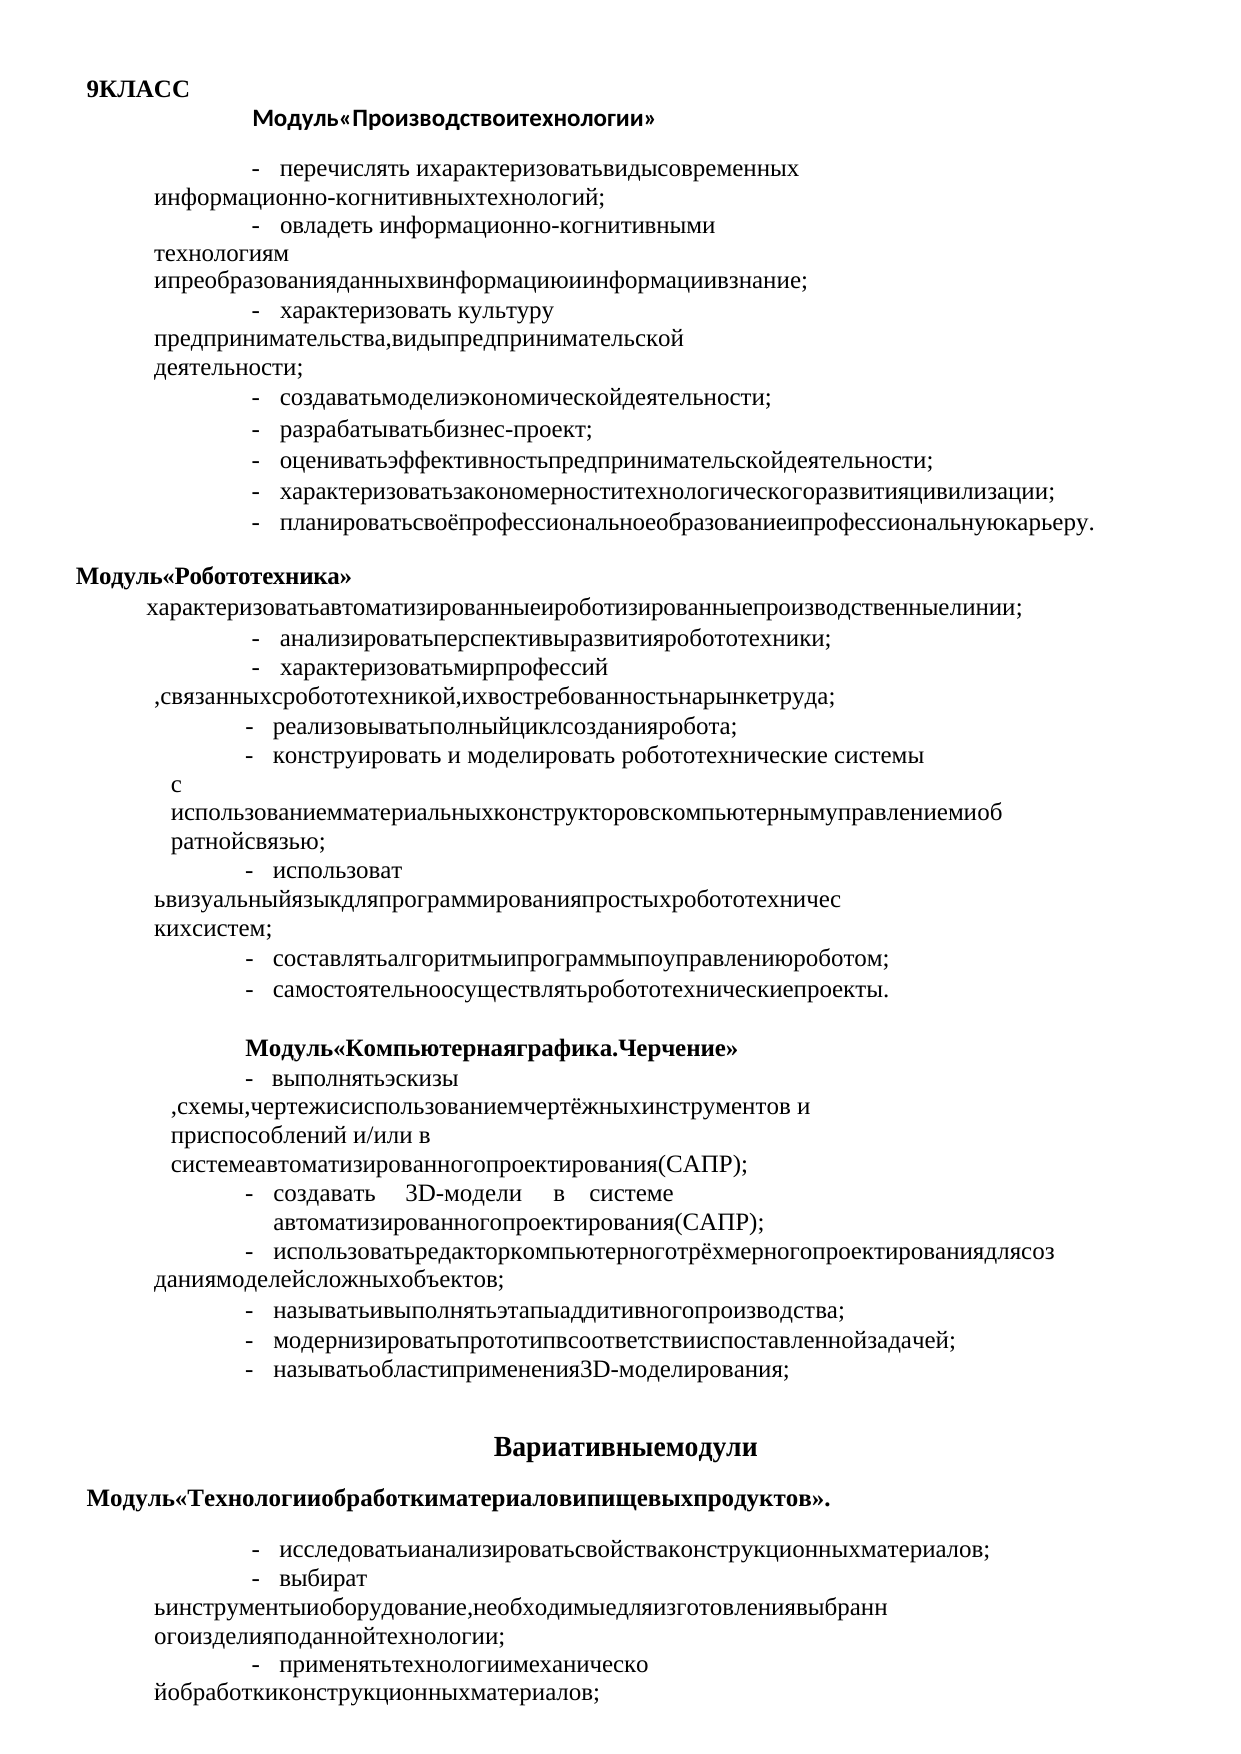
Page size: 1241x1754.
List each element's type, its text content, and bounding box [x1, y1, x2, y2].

list создавать 3D-модели в системе автоматизированногопроектирования(САПР); [245, 1178, 933, 1236]
list разрабатыватьбизнес-проект; [251, 414, 1207, 443]
list характеризовать культуру предпринимательства,видыпредпринимательской деятельности; [154, 295, 797, 381]
list составлятьалгоритмыипрограммыпоуправлениюроботом; [245, 943, 1207, 972]
list конструировать и моделировать робототехнические системы сиспользованиемматериальныхконструкторовскомпьютернымуправлениемиобратнойсвязью; [171, 740, 1011, 855]
list модернизироватьпрототипвсоответствииспоставленнойзадачей; [245, 1326, 1207, 1354]
text Модуль«Робототехника» [76, 561, 1207, 590]
text Модуль«Производствоитехнологии» [252, 104, 1207, 132]
list использоватьредакторкомпьютерноготрёхмерногопроектированиядлясозданиямоделейсложныхобъектов; [154, 1236, 1058, 1293]
list выбиратьинструментыиоборудование,необходимыедляизготовлениявыбранногоизделияподаннойтехнологии; [154, 1563, 893, 1649]
list перечислять ихарактеризоватьвидысовременных [251, 153, 1207, 182]
list характеризоватьзакономерноститехнологическогоразвитияцивилизации; [251, 476, 1207, 504]
list называтьобластиприменения3D-моделирования; [245, 1354, 1207, 1383]
list оцениватьэффективностьпредпринимательскойдеятельности; [251, 445, 1207, 473]
list овладеть информационно-когнитивными технологиямипреобразованияданныхвинформациюиинформациивзнание; [154, 211, 871, 294]
text Модуль«Компьютернаяграфика.Черчение» [245, 1034, 1207, 1063]
list реализовыватьполныйциклсозданияробота; [245, 711, 1207, 740]
list применятьтехнологиимеханическойобработкиконструкционныхматериалов; [154, 1649, 790, 1706]
list самостоятельноосуществлятьробототехническиепроекты. [245, 974, 1207, 1003]
list планироватьсвоёпрофессиональноеобразованиеипрофессиональнуюкарьеру. [251, 507, 1207, 536]
list называтьивыполнятьэтапыаддитивногопроизводства; [245, 1295, 1207, 1324]
text информационно-когнитивныхтехнологий; [154, 182, 1207, 211]
text характеризоватьавтоматизированныеироботизированныепроизводственныелинии; [146, 592, 1207, 621]
list выполнятьэскизы,схемы,чертежисиспользованиемчертёжныхинструментов и приспособлений и/или в системеавтоматизированногопроектирования(САПР); [171, 1063, 840, 1178]
text 9КЛАСС [86, 74, 1207, 103]
text Модуль«Технологииобработкиматериаловипищевыхпродуктов». [86, 1483, 1207, 1512]
list исследоватьианализироватьсвойстваконструкционныхматериалов; [251, 1534, 1207, 1563]
list анализироватьперспективыразвитияробототехники; [251, 623, 1207, 652]
list характеризоватьмирпрофессий,связанныхсробототехникой,ихвостребованностьнарынкетруда; [154, 652, 945, 709]
list использоватьвизуальныйязыкдляпрограммированияпростыхробототехническихсистем; [154, 855, 853, 942]
text Вариативныемодули [95, 1429, 1157, 1462]
list создаватьмоделиэкономическойдеятельности; [251, 382, 1207, 411]
